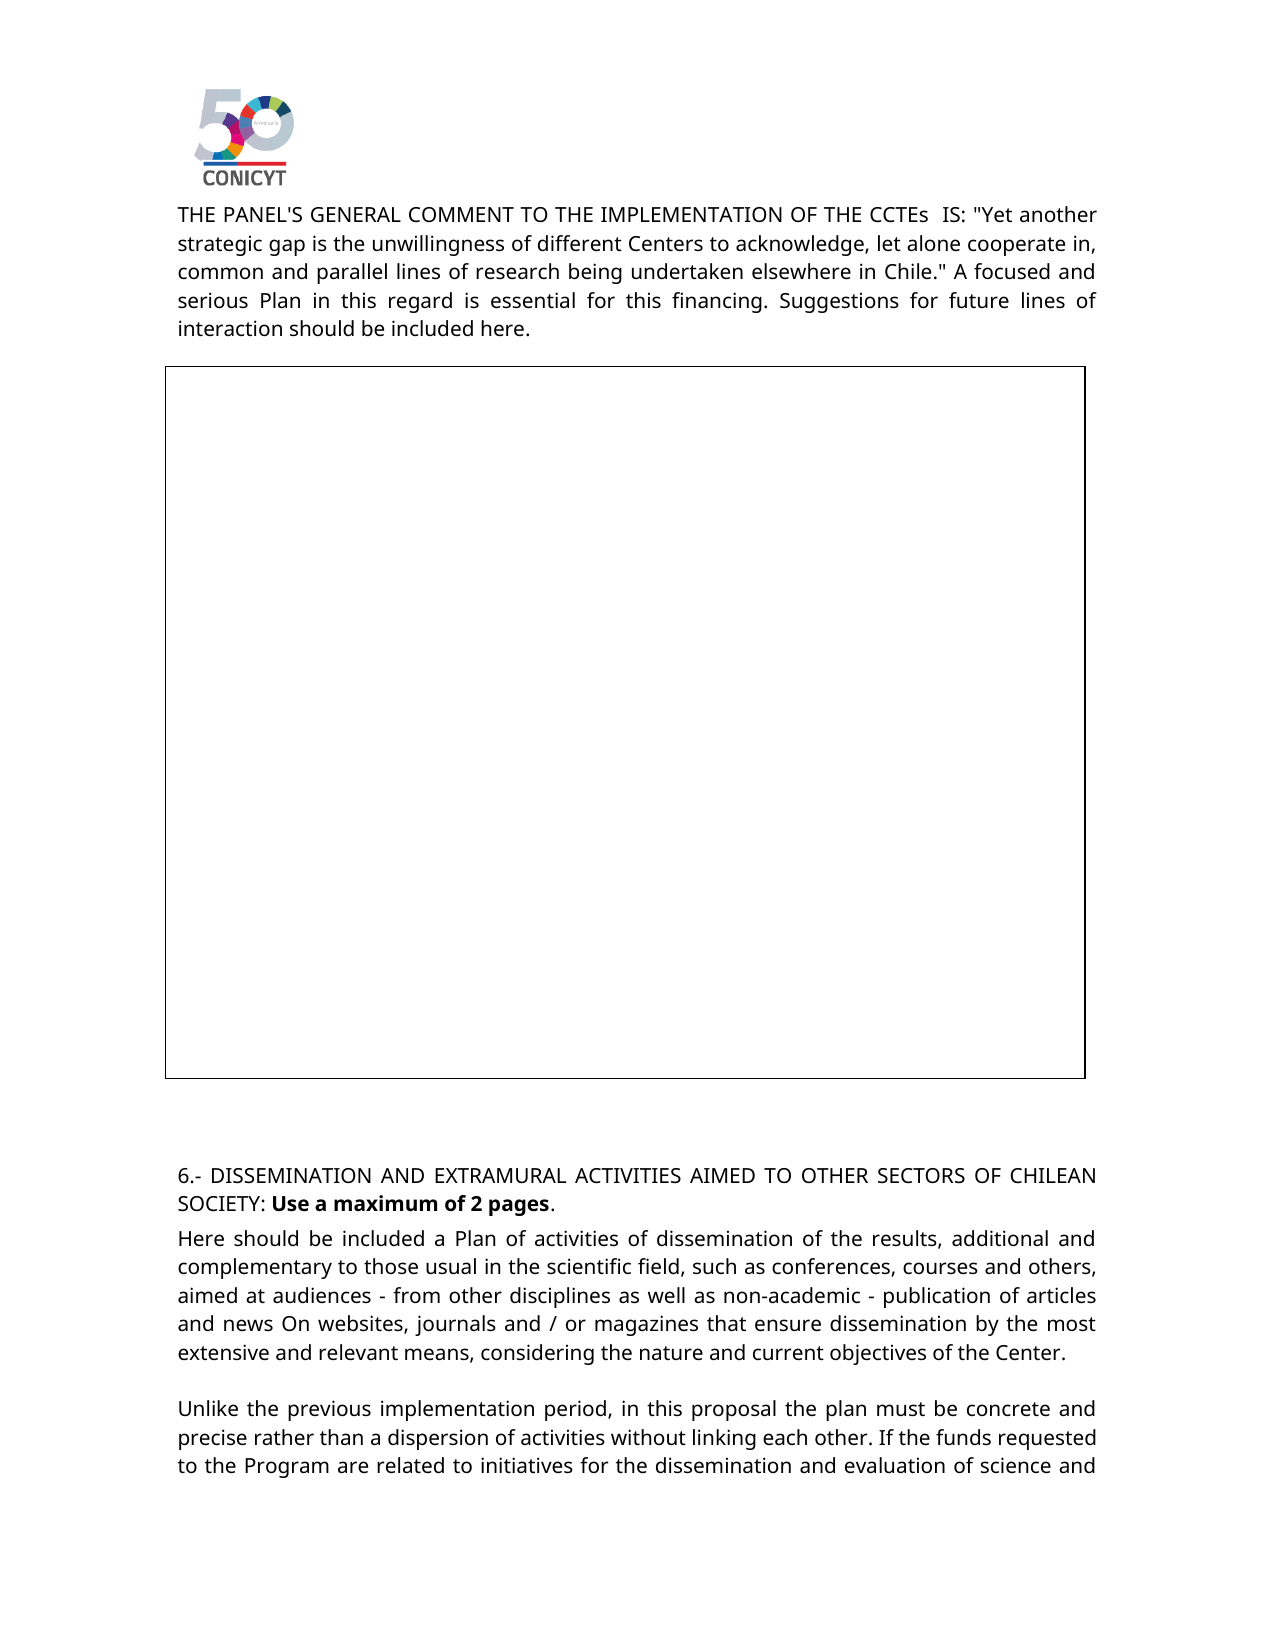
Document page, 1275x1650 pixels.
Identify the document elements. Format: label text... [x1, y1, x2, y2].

subtitle 6.- DISSEMINATION AND EXTRAMURAL ACTIVITIES AIMED TO OTHER SECTORS OF CHILEAN SOCIETY: Use a maximum of 2 pages. [177, 1161, 1098, 1218]
text Here should be included a Plan of activities of dissemination of the results, additional and complementary to those usual in the scientific field, such as conferences, courses and others, aimed at audiences - from other disciplines as well as non-academic - publication of articles and news On websites, journals and / or magazines that ensure dissemination by the most extensive and relevant means, considering the nature and current objectives of the Center. [177, 1224, 1098, 1366]
table_header [166, 367, 1084, 1078]
text THE PANEL'S GENERAL COMMENT TO THE IMPLEMENTATION OF THE CCTEs IS: "Yet another strategic gap is the unwillingness of different Centers to acknowledge, let alone cooperate in, common and parallel lines of research being undertaken elsewhere in Chile." A focused and serious Plan in this regard is essential for this financing. Suggestions for future lines of interaction should be included here. [177, 200, 1098, 343]
picture [177, 73, 317, 201]
